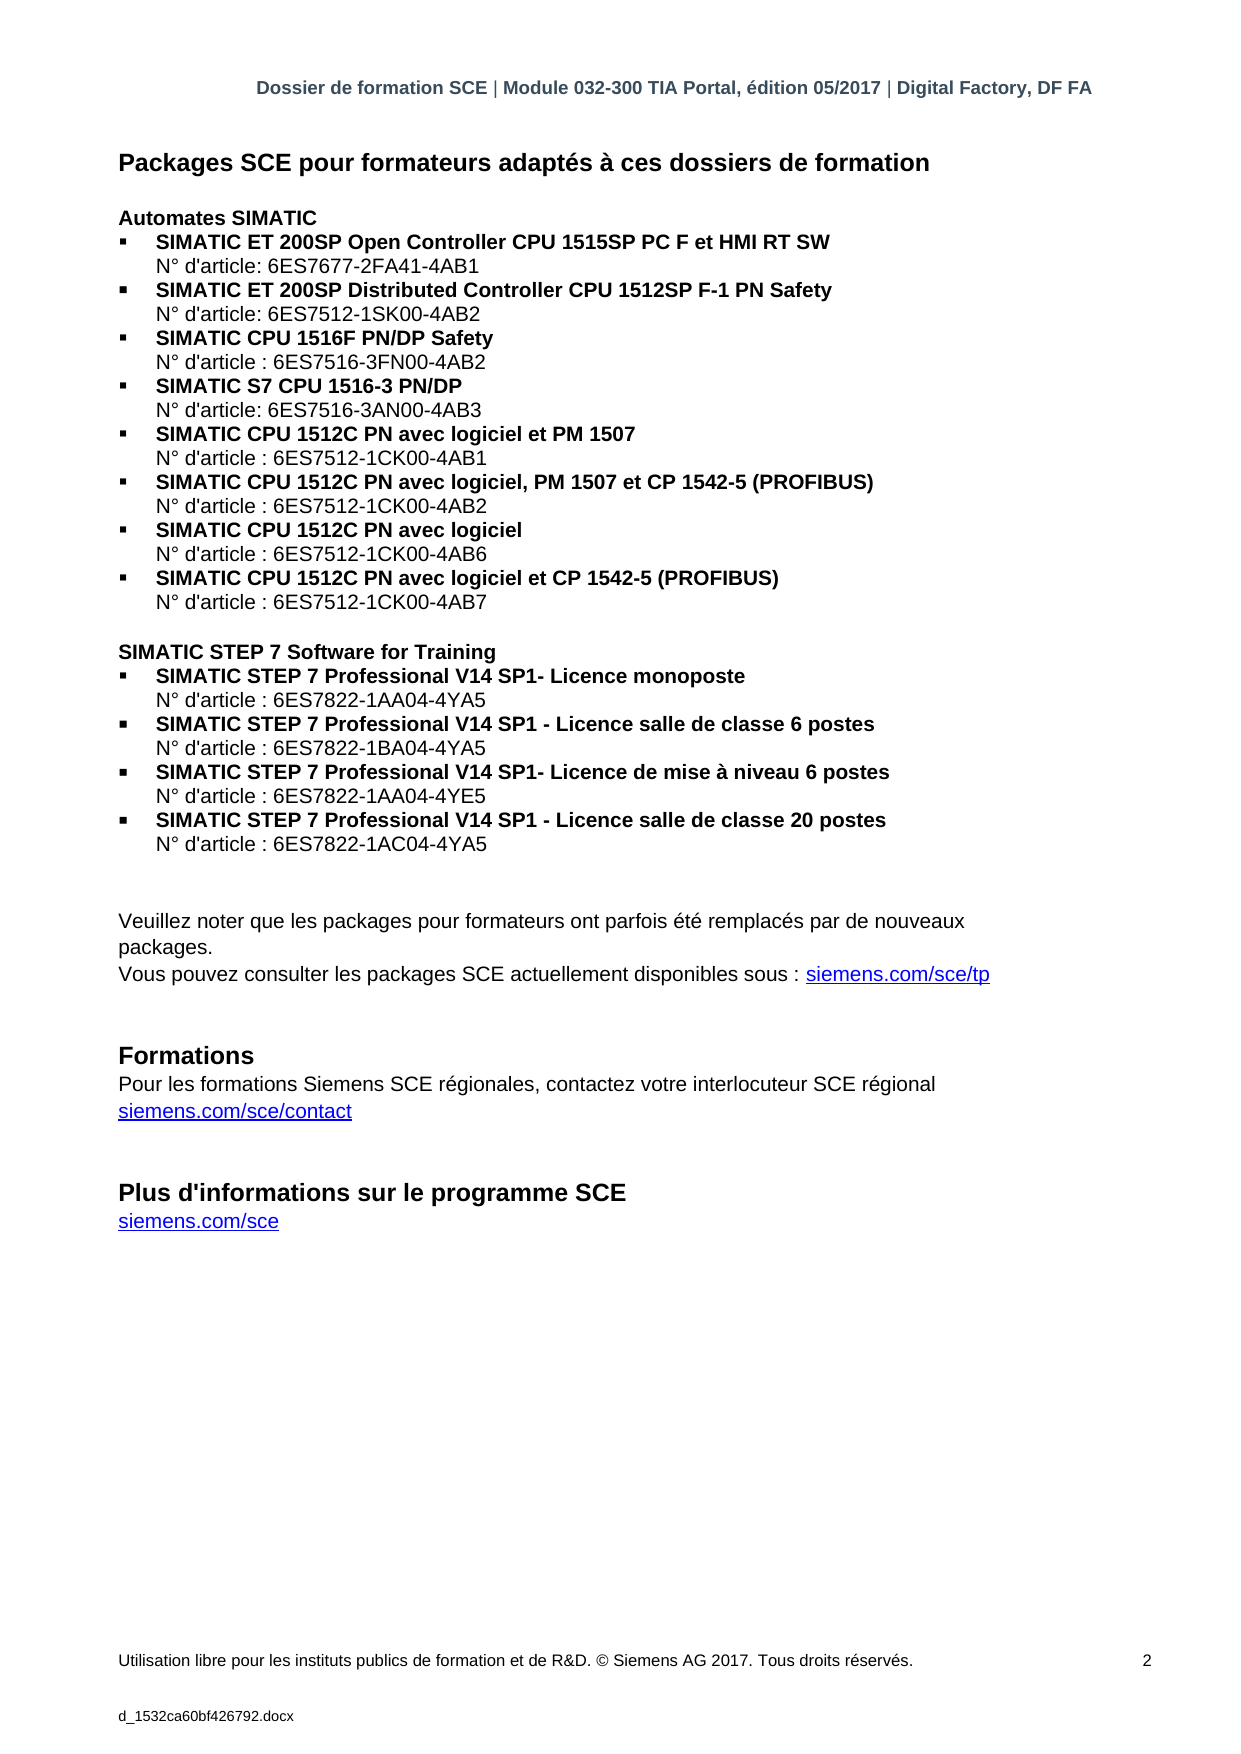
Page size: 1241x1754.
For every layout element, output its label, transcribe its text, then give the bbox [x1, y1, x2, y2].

list SIMATIC STEP 7 Professional V14 SP1 - Licence salle de classe 6 postes N° d'article : 6ES7822-1BA04-4YA5 [118, 712, 1092, 760]
text siemens.com/sce [118, 1209, 1033, 1233]
list SIMATIC CPU 1512C PN avec logiciel, PM 1507 et CP 1542-5 (PROFIBUS) N° d'article : 6ES7512-1CK00-4AB2 [118, 470, 1092, 518]
list SIMATIC CPU 1516F PN/DP Safety N° d'article : 6ES7516-3FN00-4AB2 [118, 326, 1092, 374]
text Packages SCE pour formateurs adaptés à ces dossiers de formation [118, 148, 1147, 176]
text Automates SIMATIC [118, 206, 1092, 229]
text Formations [118, 1041, 1033, 1069]
text Pour les formations Siemens SCE régionales, contactez votre interlocuteur SCE régional siemens.com/sce/contact [118, 1072, 1033, 1122]
text Veuillez noter que les packages pour formateurs ont parfois été remplacés par de nouveaux packages. [118, 909, 1033, 959]
list SIMATIC CPU 1512C PN avec logiciel et PM 1507 N° d'article : 6ES7512-1CK00-4AB1 [118, 422, 1092, 470]
list SIMATIC S7 CPU 1516-3 PN/DP N° d'article: 6ES7516-3AN00-4AB3 [118, 374, 1092, 422]
list SIMATIC STEP 7 Professional V14 SP1- Licence monoposte N° d'article : 6ES7822-1AA04-4YA5 [118, 664, 1092, 712]
list SIMATIC STEP 7 Professional V14 SP1- Licence de mise à niveau 6 postes N° d'article : 6ES7822-1AA04-4YE5 [118, 760, 1092, 808]
list SIMATIC STEP 7 Professional V14 SP1 - Licence salle de classe 20 postes N° d'article : 6ES7822-1AC04-4YA5 [118, 808, 1092, 856]
text Plus d'informations sur le programme SCE [118, 1178, 1033, 1206]
list SIMATIC ET 200SP Distributed Controller CPU 1512SP F-1 PN Safety [118, 278, 1092, 302]
list SIMATIC CPU 1512C PN avec logiciel N° d'article : 6ES7512-1CK00-4AB6 [118, 518, 1092, 566]
list SIMATIC ET 200SP Open Controller CPU 1515SP PC F et HMI RT SW N° d'article: 6ES7677-2FA41-4AB1 [118, 229, 1092, 278]
text Vous pouvez consulter les packages SCE actuellement disponibles sous : siemens.com/sce/tp [118, 962, 1033, 986]
text SIMATIC STEP 7 Software for Training [118, 640, 1092, 664]
list SIMATIC CPU 1512C PN avec logiciel et CP 1542-5 (PROFIBUS) N° d'article : 6ES7512-1CK00-4AB7 [118, 566, 1092, 614]
text N° d'article: 6ES7512-1SK00-4AB2 [156, 302, 1092, 326]
